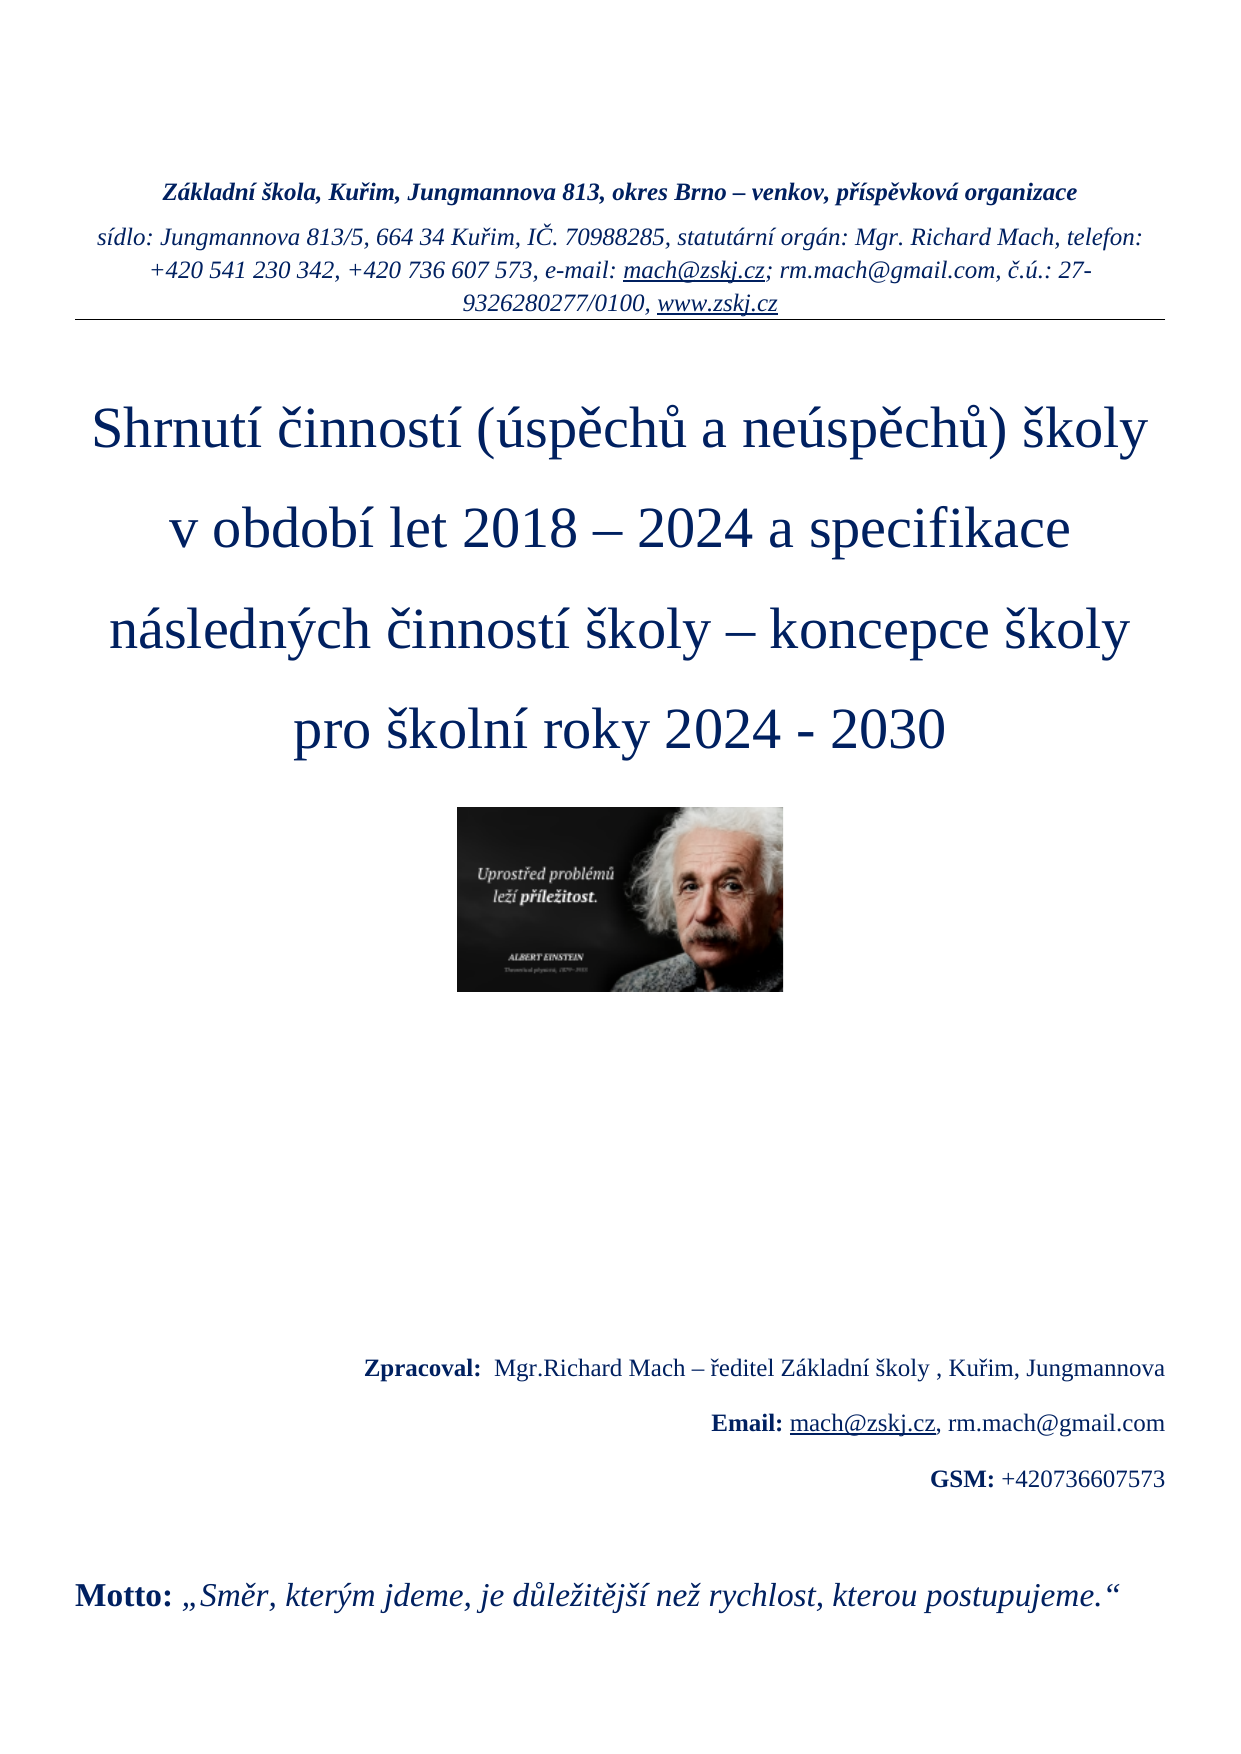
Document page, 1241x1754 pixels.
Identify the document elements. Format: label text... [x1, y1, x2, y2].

text Motto: „Směr, kterým jdeme, je důležitější než rychlost, kterou postupujeme.“ [75, 1575, 1165, 1613]
text Email: mach@zskj.cz, rm.mach@gmail.com [75, 1408, 1165, 1437]
text Shrnutí činností (úspěchů a neúspěchů) školy v období let 2018 – 2024 a specifikace následných činností školy – koncepce školy pro školní roky 2024 - 2030 [75, 393, 1165, 762]
text sídlo: Jungmannova 813/5, 664 34 Kuřim, IČ. 70988285, statutární orgán: Mgr. Richard Mach, telefon: +420 541 230 342, +420 736 607 573, e-mail: mach@zskj.cz; rm.mach@gmail.com, č.ú.: 27-9326280277/0100, www.zskj.cz [75, 222, 1165, 319]
text GSM: +420736607573 [75, 1464, 1165, 1493]
text Zpracoval: Mgr.Richard Mach – ředitel Základní školy , Kuřim, Jungmannova [75, 1353, 1165, 1381]
title Základní škola, Kuřim, Jungmannova 813, okres Brno – venkov, příspěvková organizace [75, 177, 1165, 206]
picture [457, 807, 784, 992]
